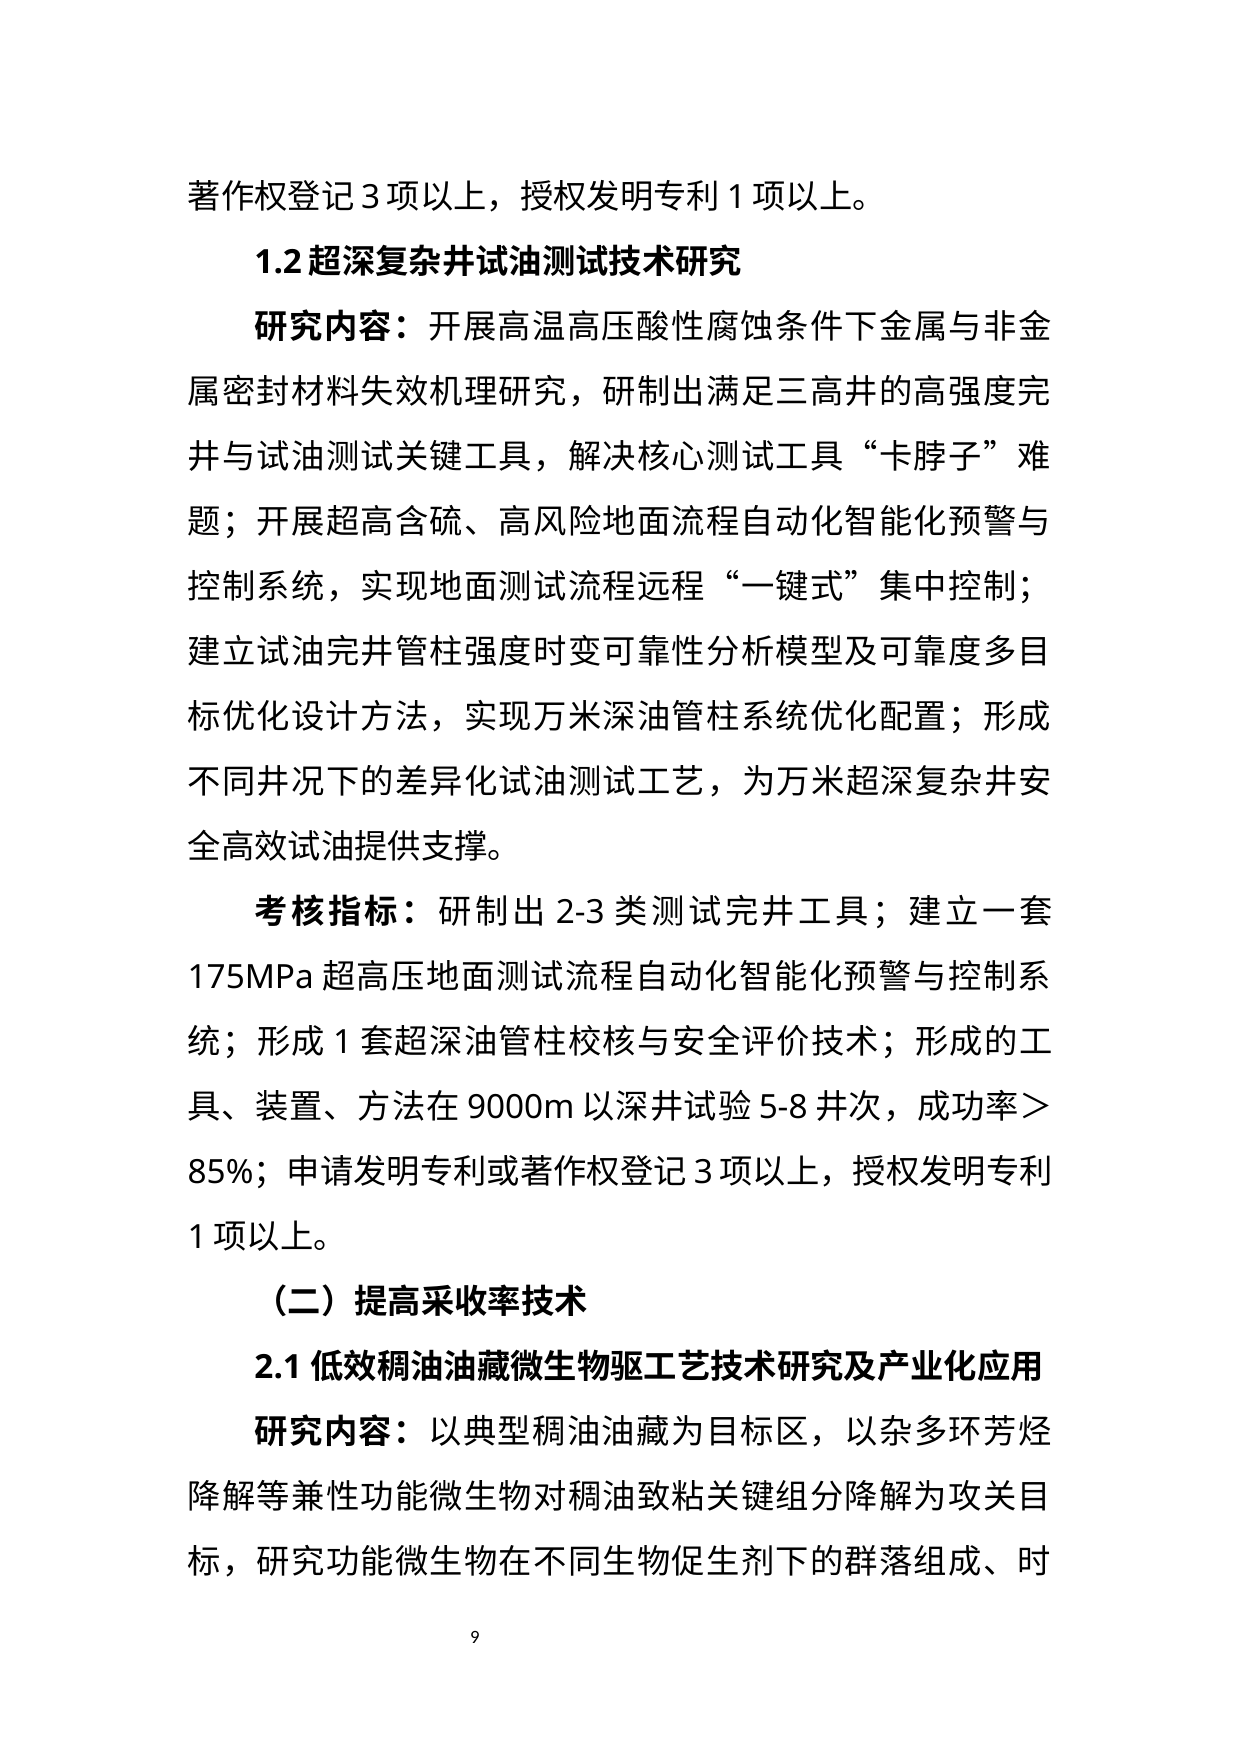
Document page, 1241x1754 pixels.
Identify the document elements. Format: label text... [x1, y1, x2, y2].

subtitle 2.1 低效稠油油藏微生物驱工艺技术研究及产业化应用 [187, 1332, 1053, 1397]
text 考核指标：研制出2-3类测试完井工具；建立一套175MPa超高压地面测试流程自动化智能化预警与控制系统；形成1套超深油管柱校核与安全评价技术；形成的工具、装置、方法在9000m以深井试验5-8井次，成功率＞85%；申请发明专利或著作权登记3项以上，授权发明专利1项以上。 [187, 877, 1053, 1267]
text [187, 1397, 1053, 1592]
subtitle （二）提高采收率技术 [187, 1267, 1053, 1332]
text 研究内容：开展高温高压酸性腐蚀条件下金属与非金属密封材料失效机理研究，研制出满足三高井的高强度完井与试油测试关键工具，解决核心测试工具“卡脖子”难题；开展超高含硫、高风险地面流程自动化智能化预警与控制系统，实现地面测试流程远程“一键式”集中控制；建立试油完井管柱强度时变可靠性分析模型及可靠度多目标优化设计方法，实现万米深油管柱系统优化配置；形成不同井况下的差异化试油测试工艺，为万米超深复杂井安全高效试油提供支撑。 [187, 292, 1053, 877]
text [187, 162, 1053, 227]
subtitle 1.2超深复杂井试油测试技术研究 [187, 227, 1053, 292]
